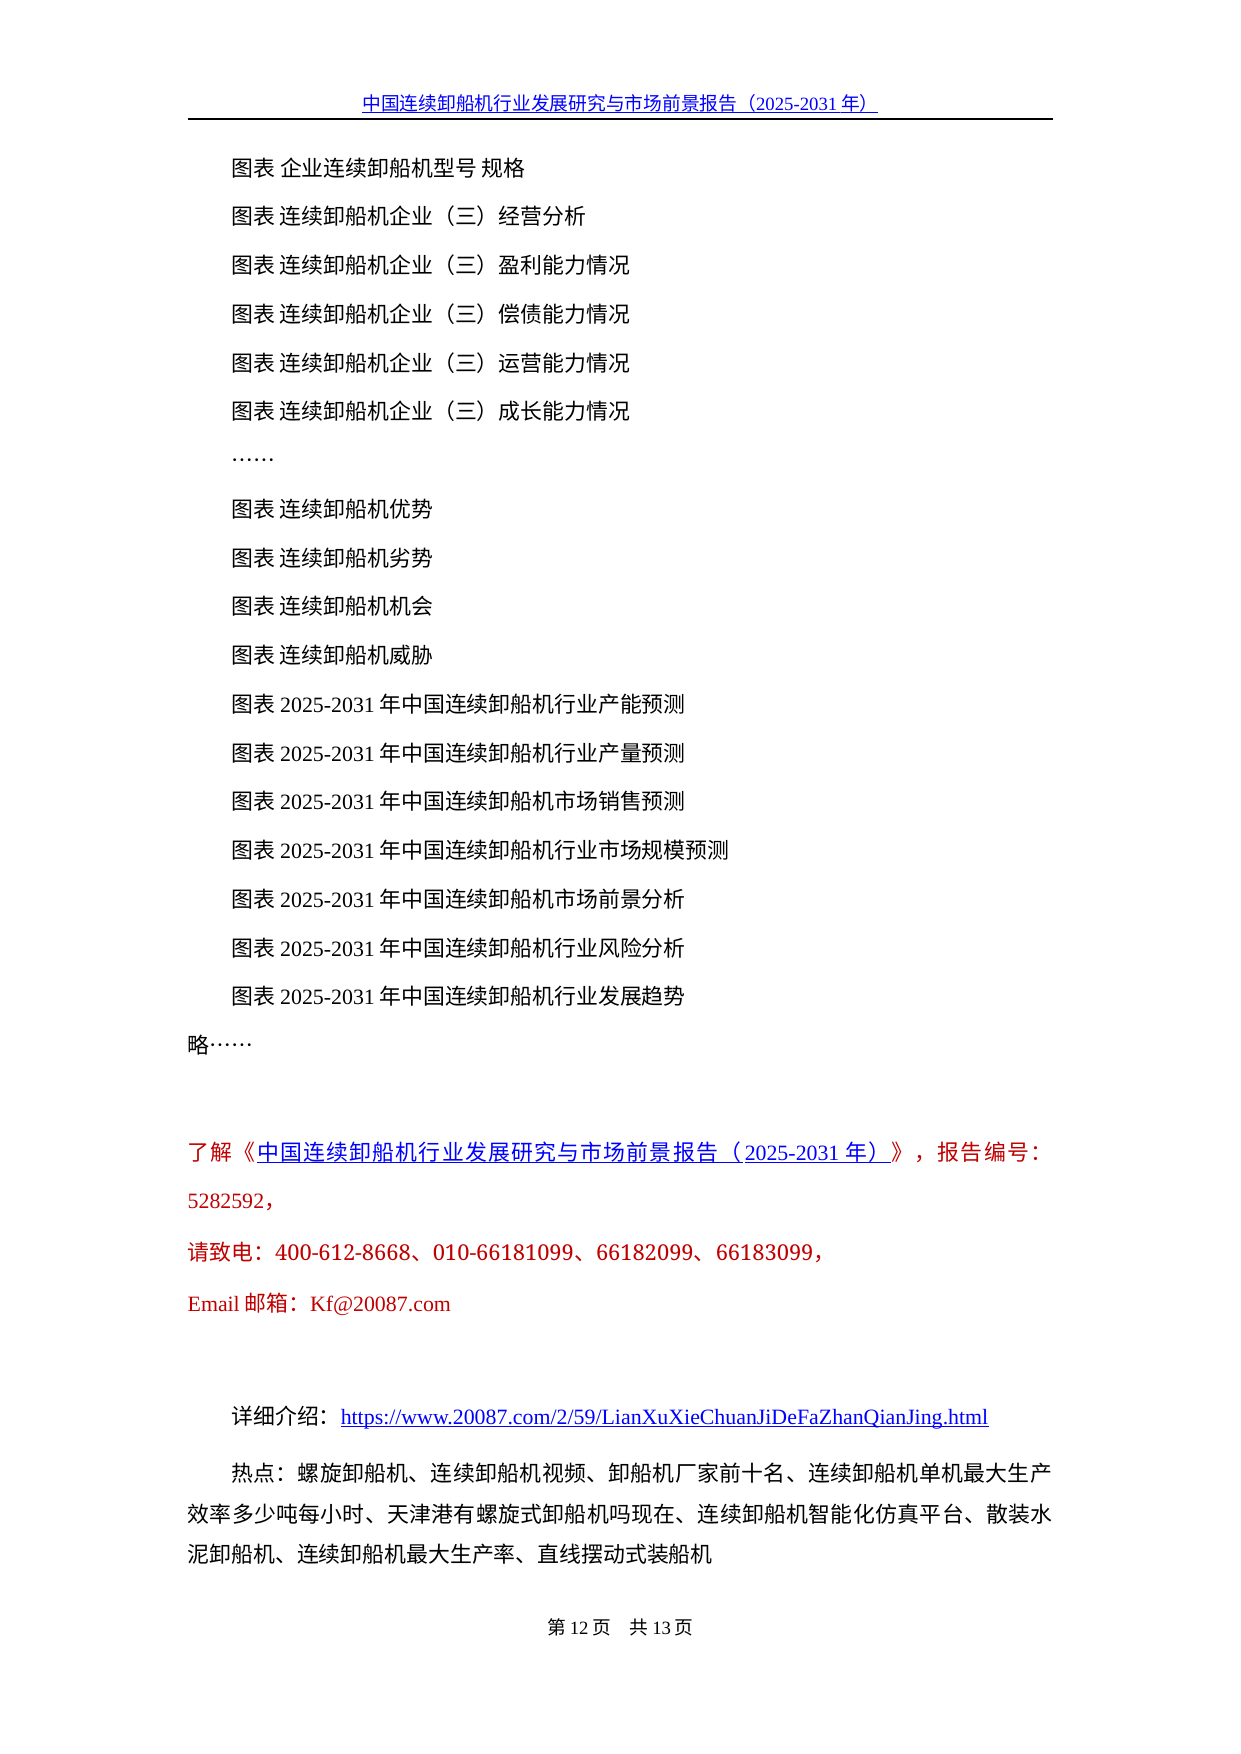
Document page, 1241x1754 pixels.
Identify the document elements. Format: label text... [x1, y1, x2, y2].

text 详细介绍：https://www.20087.com/2/59/LianXuXieChuanJiDeFaZhanQianJing.html [187, 1399, 1053, 1431]
text 请致电：400-612-8668、010-66181099、66182099、66183099， [187, 1234, 1053, 1267]
text Email邮箱：Kf@20087.com [187, 1286, 1053, 1318]
text 了解《中国连续卸船机行业发展研究与市场前景报告（2025-2031年）》，报告编号：5282592， [187, 1134, 1053, 1215]
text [187, 150, 1053, 1060]
text 热点：螺旋卸船机、连续卸船机视频、卸船机厂家前十名、连续卸船机单机最大生产效率多少吨每小时、天津港有螺旋式卸船机吗现在、连续卸船机智能化仿真平台、散装水泥卸船机、连续卸船机最大生产率、直线摆动式装船机 [187, 1456, 1053, 1569]
